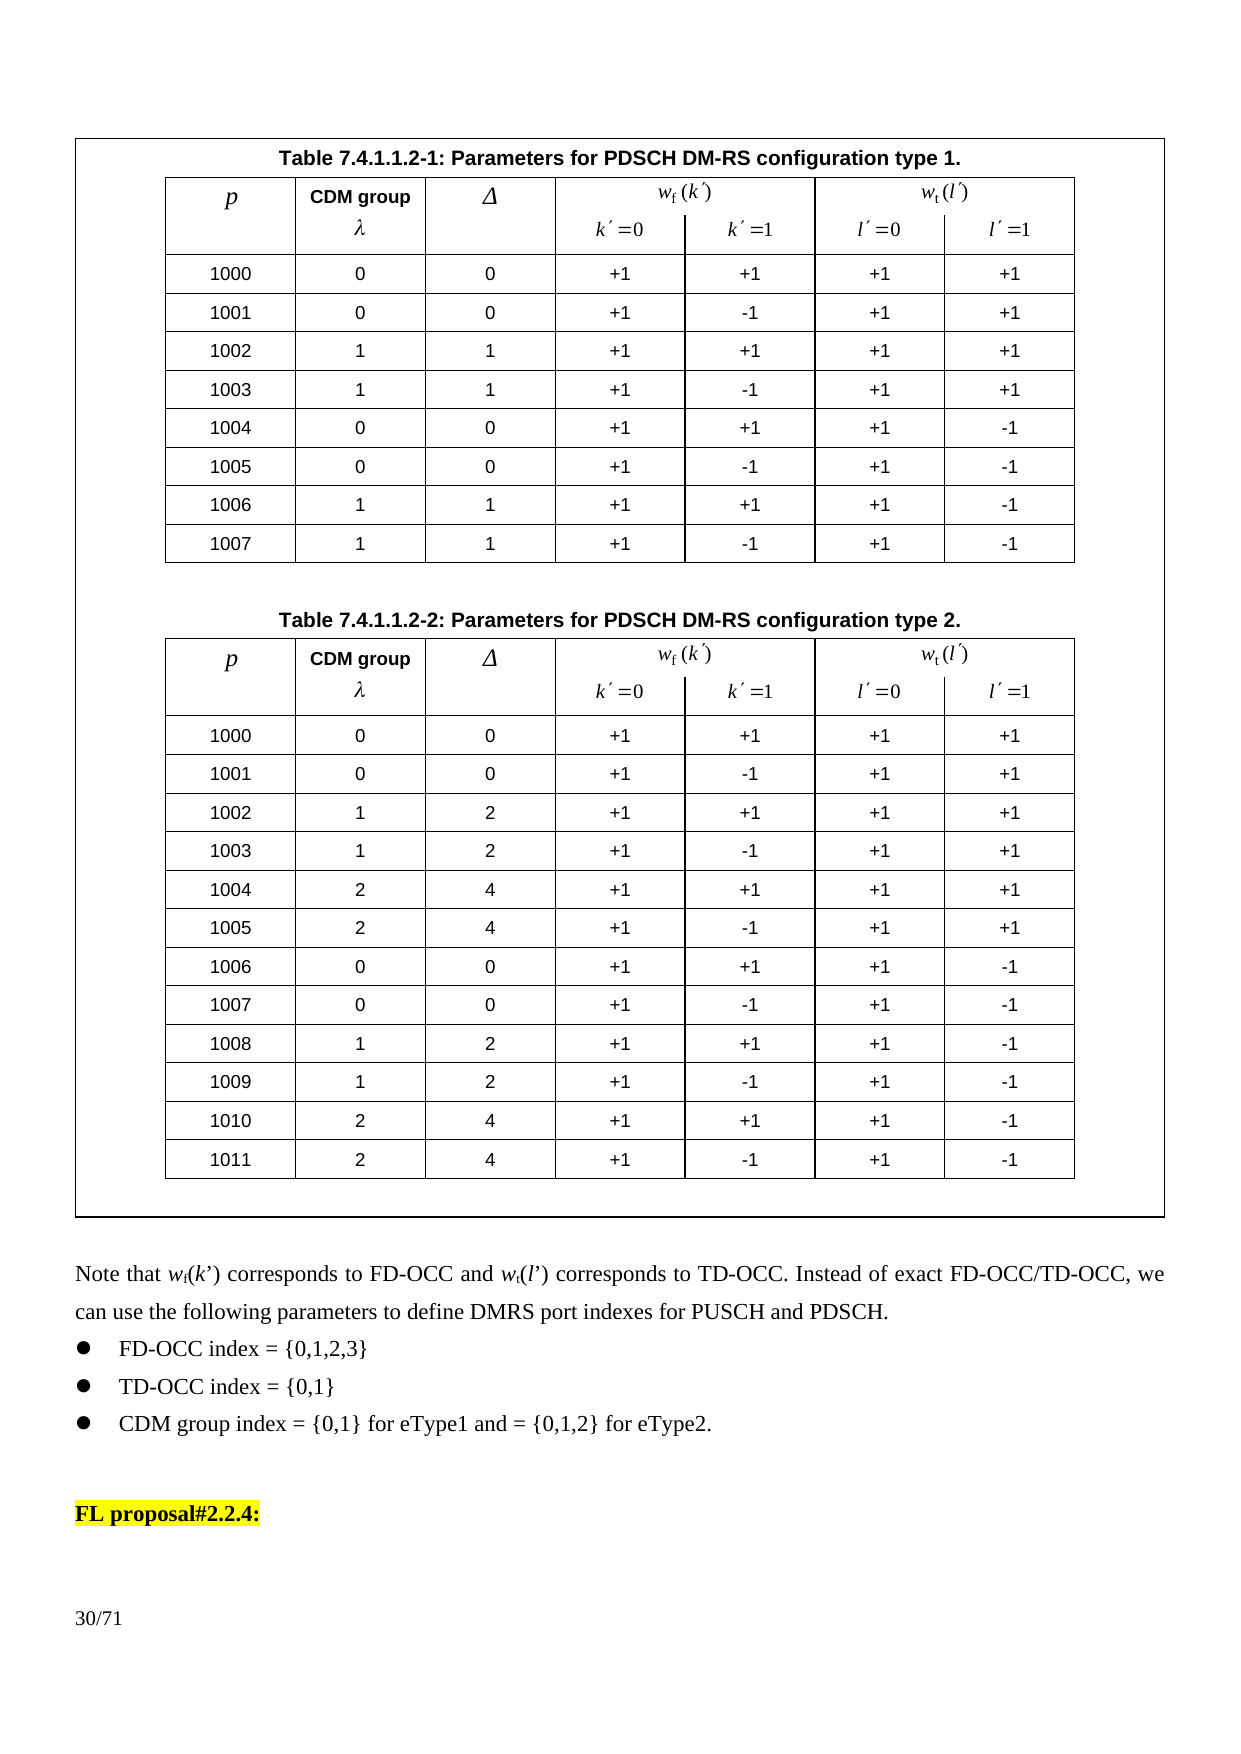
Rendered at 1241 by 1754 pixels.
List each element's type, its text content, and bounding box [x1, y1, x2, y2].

text FL proposal#2.2.4: [75, 1494, 1165, 1532]
text Note that wf(k’) corresponds to FD-OCC and wt(l’) corresponds to TD-OCC. Instead of exact FD-OCC/TD-OCC, we can use the following parameters to define DMRS port indexes for PUSCH and PDSCH. [75, 1255, 1165, 1330]
list TD-OCC index = {0,1} [75, 1367, 1165, 1405]
table_header Table 7.4.1.1.2-1: Parameters for PDSCH DM-RS configuration type 1. Table 7.4.1.1.2-2: Parameters for PDSCH DM-RS configuration type 2. [76, 139, 1164, 1216]
list FD-OCC index = {0,1,2,3} [75, 1330, 1165, 1367]
list CDM group index = {0,1} for eType1 and = {0,1,2} for eType2. [75, 1405, 1165, 1442]
